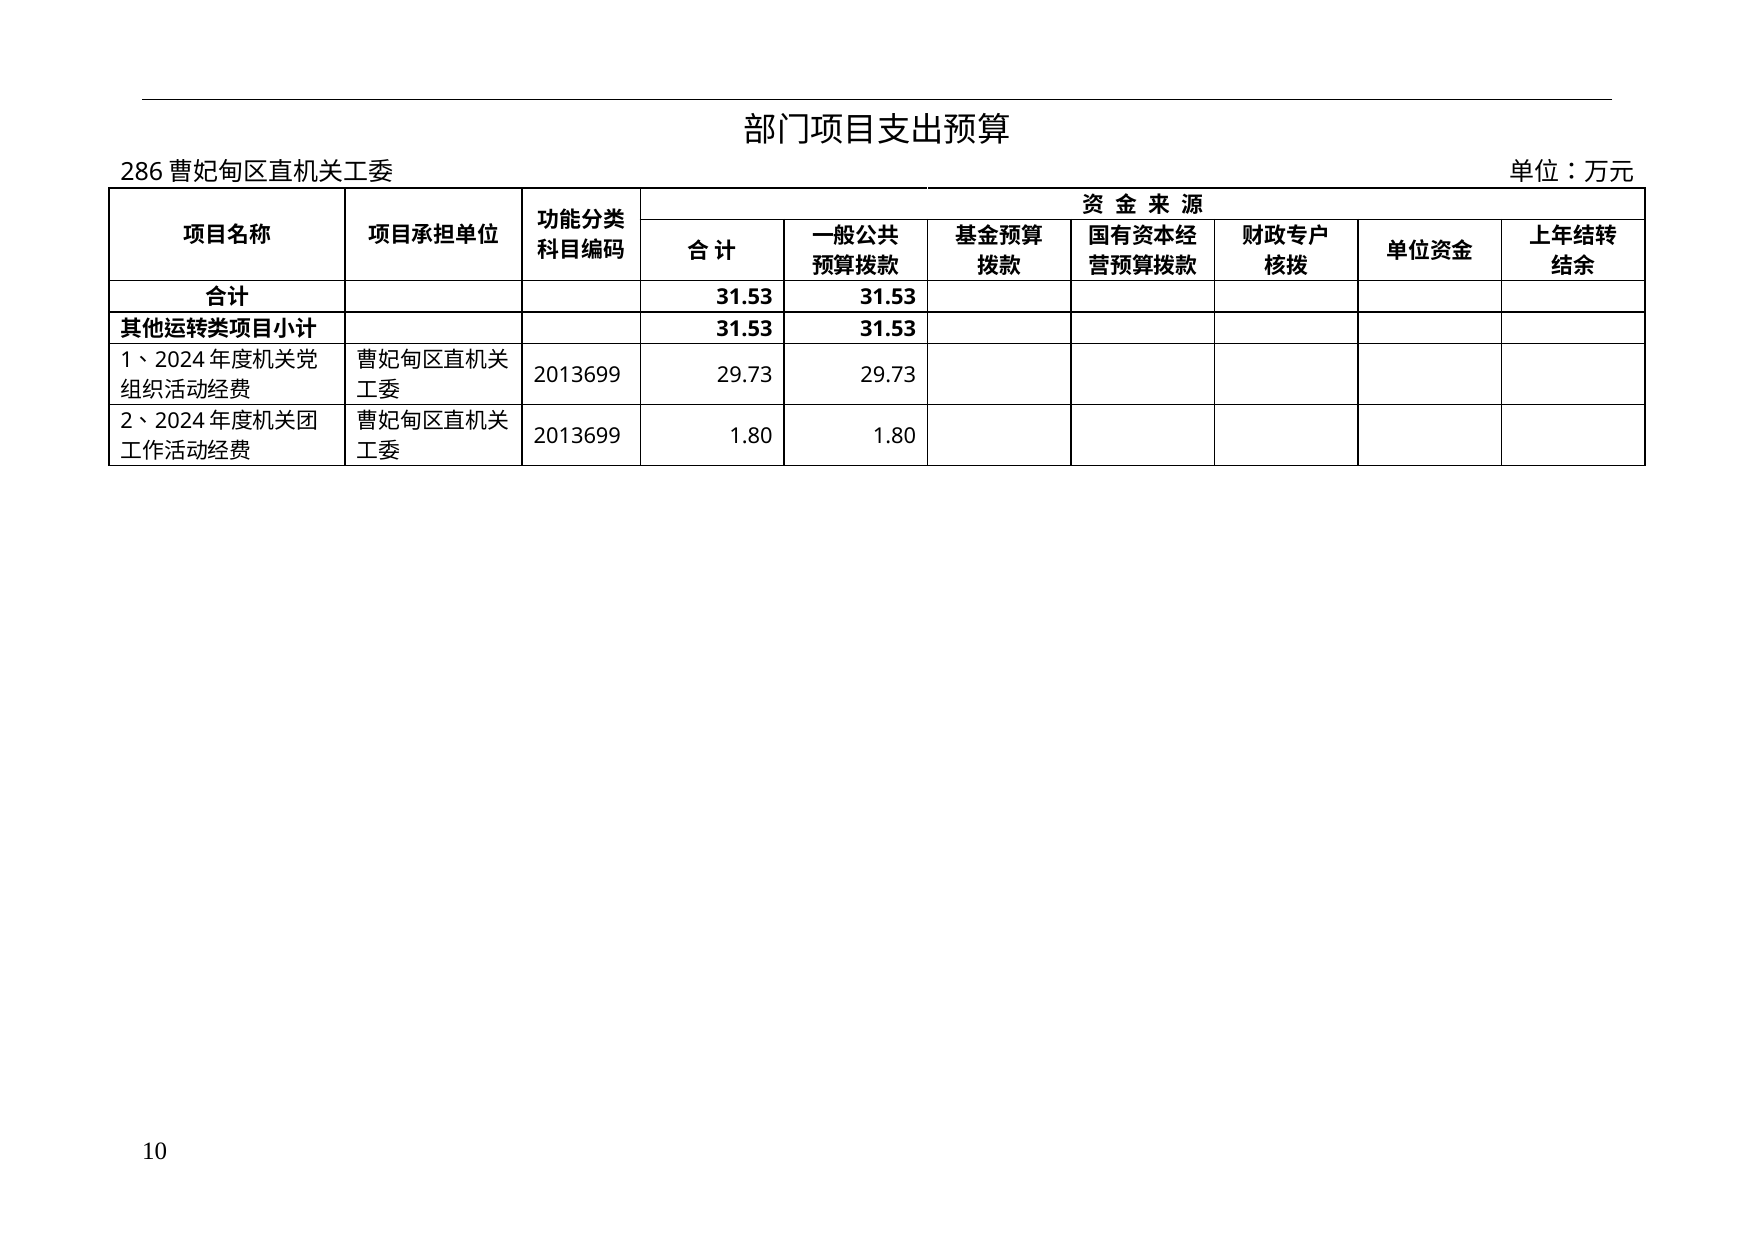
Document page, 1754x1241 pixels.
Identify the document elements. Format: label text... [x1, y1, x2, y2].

table_cell [928, 405, 1070, 465]
table_cell 资 金 来 源 [641, 189, 1644, 219]
table_cell 合 计 [641, 220, 783, 280]
table_cell 1.80 [785, 405, 927, 465]
table_header 286曹妃甸区直机关工委 [110, 153, 927, 187]
table_cell 31.53 [641, 281, 783, 311]
table_cell [346, 313, 521, 342]
table_cell 财政专户 核拨 [1215, 220, 1357, 280]
table_cell [1359, 344, 1501, 404]
table_cell [1072, 313, 1214, 342]
table_cell 31.53 [641, 313, 783, 342]
table_cell 项目承担单位 [346, 189, 521, 280]
table_cell 上年结转 结余 [1502, 220, 1644, 280]
table_cell 国有资本经营预算拨款 [1072, 220, 1214, 280]
table_cell 基金预算 拨款 [928, 220, 1070, 280]
table_cell 项目名称 [110, 189, 344, 280]
text 部门项目支出预算 [142, 106, 1612, 152]
table_cell 其他运转类项目小计 [110, 313, 344, 342]
table_cell 2013699 [523, 344, 640, 404]
table_cell [928, 313, 1070, 342]
table_cell 29.73 [641, 344, 783, 404]
table_cell [928, 281, 1070, 311]
table_cell [1072, 281, 1214, 311]
table_header 单位：万元 [928, 153, 1644, 187]
table_cell [1359, 281, 1501, 311]
table_cell 2013699 [523, 405, 640, 465]
table_cell [1502, 344, 1644, 404]
table_cell [1359, 405, 1501, 465]
table_cell 合计 [110, 281, 344, 311]
table_cell 1、2024年度机关党组织活动经费 [110, 344, 344, 404]
table_cell [1502, 281, 1644, 311]
table_cell 一般公共 预算拨款 [785, 220, 927, 280]
table_cell [1359, 313, 1501, 342]
table_cell [1215, 344, 1357, 404]
table_cell [1502, 405, 1644, 465]
table_cell [523, 281, 640, 311]
table_cell 曹妃甸区直机关工委 [346, 344, 521, 404]
table_cell [1215, 313, 1357, 342]
table_cell 31.53 [785, 313, 927, 342]
table_cell [1072, 344, 1214, 404]
table_cell [523, 313, 640, 342]
table_cell [928, 344, 1070, 404]
table_cell 曹妃甸区直机关工委 [346, 405, 521, 465]
table_cell [1215, 405, 1357, 465]
table_cell 29.73 [785, 344, 927, 404]
table_cell [1502, 313, 1644, 342]
table_cell 2、2024年度机关团工作活动经费 [110, 405, 344, 465]
table_cell 1.80 [641, 405, 783, 465]
table_cell 单位资金 [1359, 220, 1501, 280]
table_cell [1215, 281, 1357, 311]
table_cell 31.53 [785, 281, 927, 311]
table_cell [346, 281, 521, 311]
table_cell [1072, 405, 1214, 465]
table_cell 功能分类科目编码 [523, 189, 640, 280]
